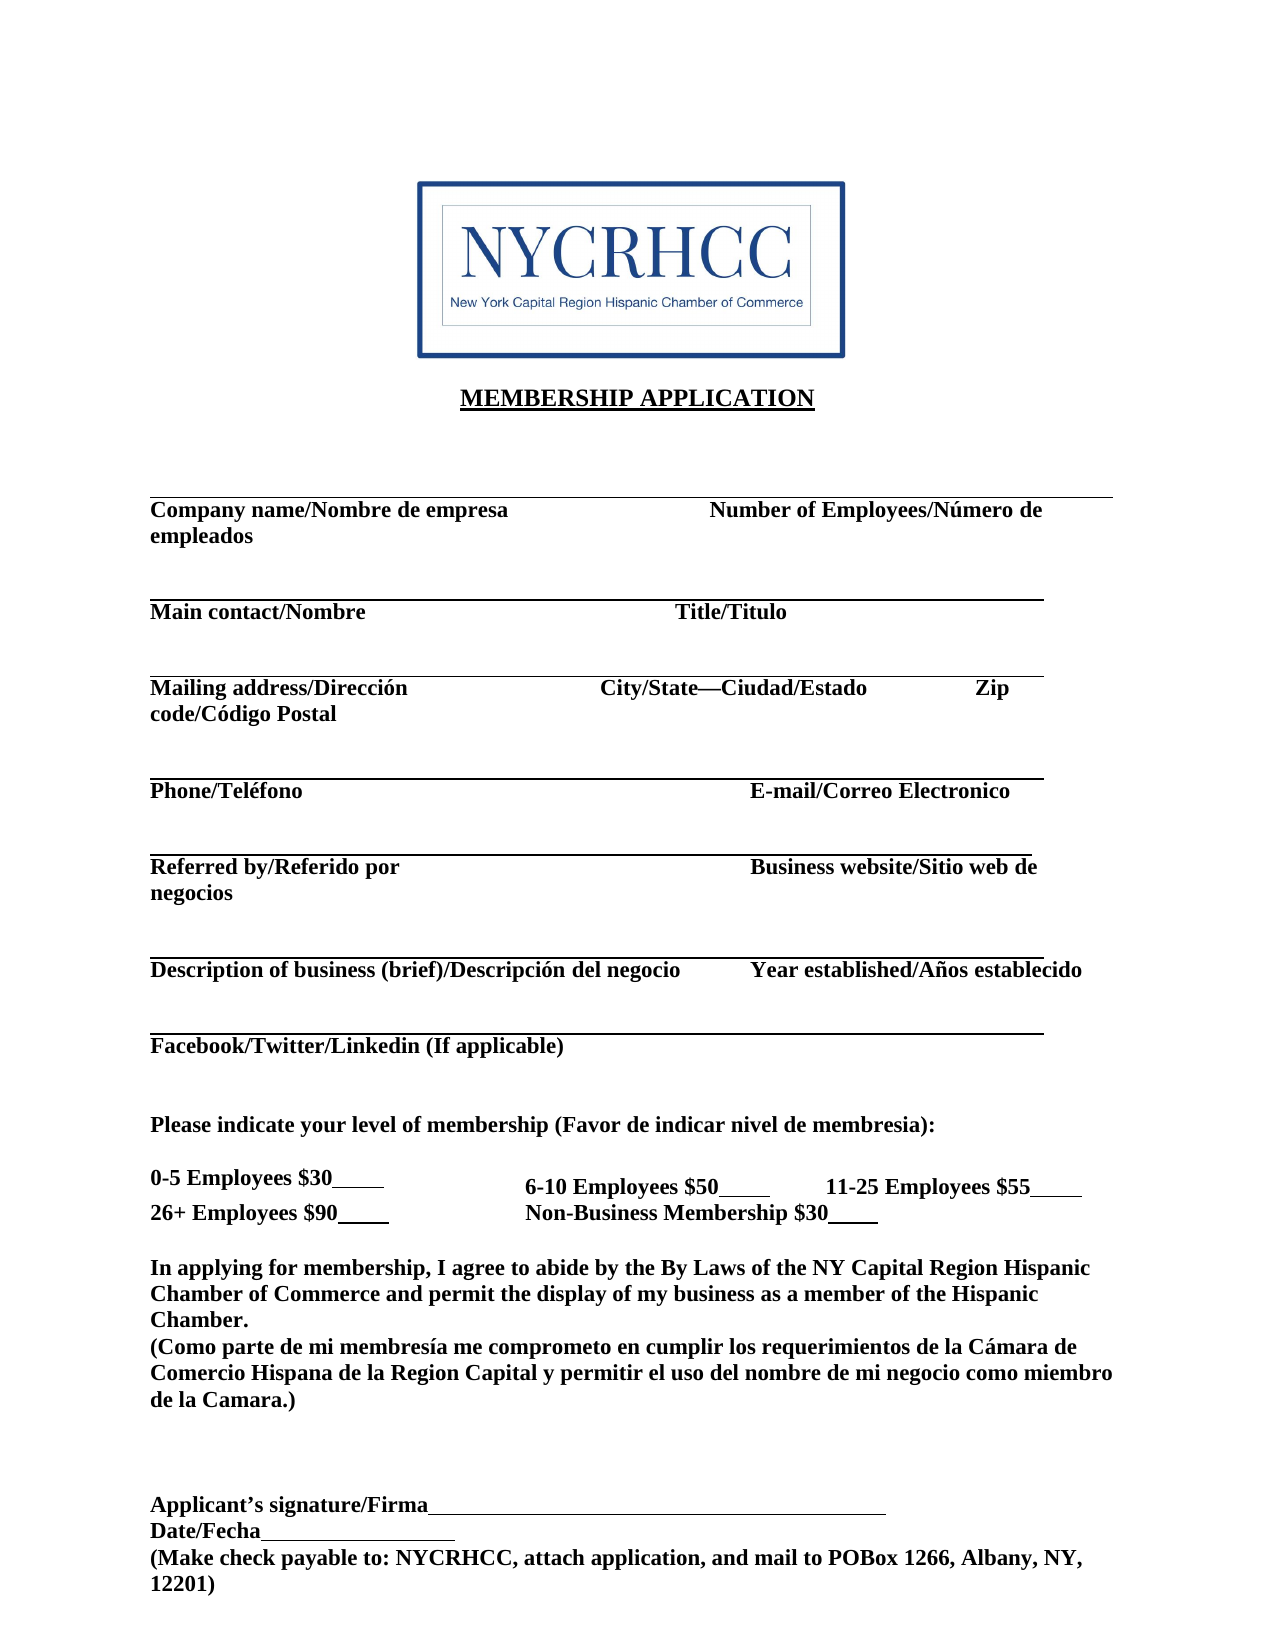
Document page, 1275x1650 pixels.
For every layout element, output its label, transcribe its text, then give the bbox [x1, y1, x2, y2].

text 26+ Employees $90 Non-Business Membership $30 [150, 1199, 1125, 1226]
text Description of business (brief)/Descripción del negocio Year established/Años establecido [150, 953, 1125, 982]
text empleados [150, 522, 1125, 548]
text Applicant’s signature/Firma Date/Fecha [150, 1491, 887, 1544]
text Mailing address/Dirección City/State—Ciudad/Estado Zip [150, 672, 1125, 701]
title MEMBERSHIP APPLICATION [458, 360, 817, 412]
text 11-25 Employees $55 [825, 1173, 1125, 1199]
text Facebook/Twitter/Linkedin (If applicable) [150, 1029, 1125, 1058]
text 6-10 Employees $50 [525, 1173, 774, 1199]
text In applying for membership, I agree to abide by the By Laws of the NY Capital Region Hispanic Chamber of Commerce and permit the display of my business as a member of the Hispanic Chamber. [150, 1254, 1093, 1333]
text Company name/Nombre de empresa Number of Employees/Número de [150, 493, 1125, 522]
picture [415, 180, 847, 360]
text (Como parte de mi membresía me comprometo en cumplir los requerimientos de la Cámara de Comercio Hispana de la Region Capital y permitir el uso del nombre de mi negocio como miembro de la Camara.) [150, 1333, 1116, 1412]
text Referred by/Referido por Business website/Sitio web de [150, 850, 1125, 879]
text code/Código Postal [150, 701, 1125, 727]
text Please indicate your level of membership (Favor de indicar nivel de membresia): [150, 1111, 1125, 1137]
text (Make check payable to: NYCRHCC, attach application, and mail to POBox 1266, Albany, NY, 12201) [150, 1544, 1085, 1596]
text Phone/Teléfono E-mail/Correo Electronico [150, 774, 1125, 803]
text negocios [150, 879, 1125, 906]
text 0-5 Employees $30 [150, 1164, 388, 1190]
text Main contact/Nombre Title/Titulo [150, 595, 1125, 624]
